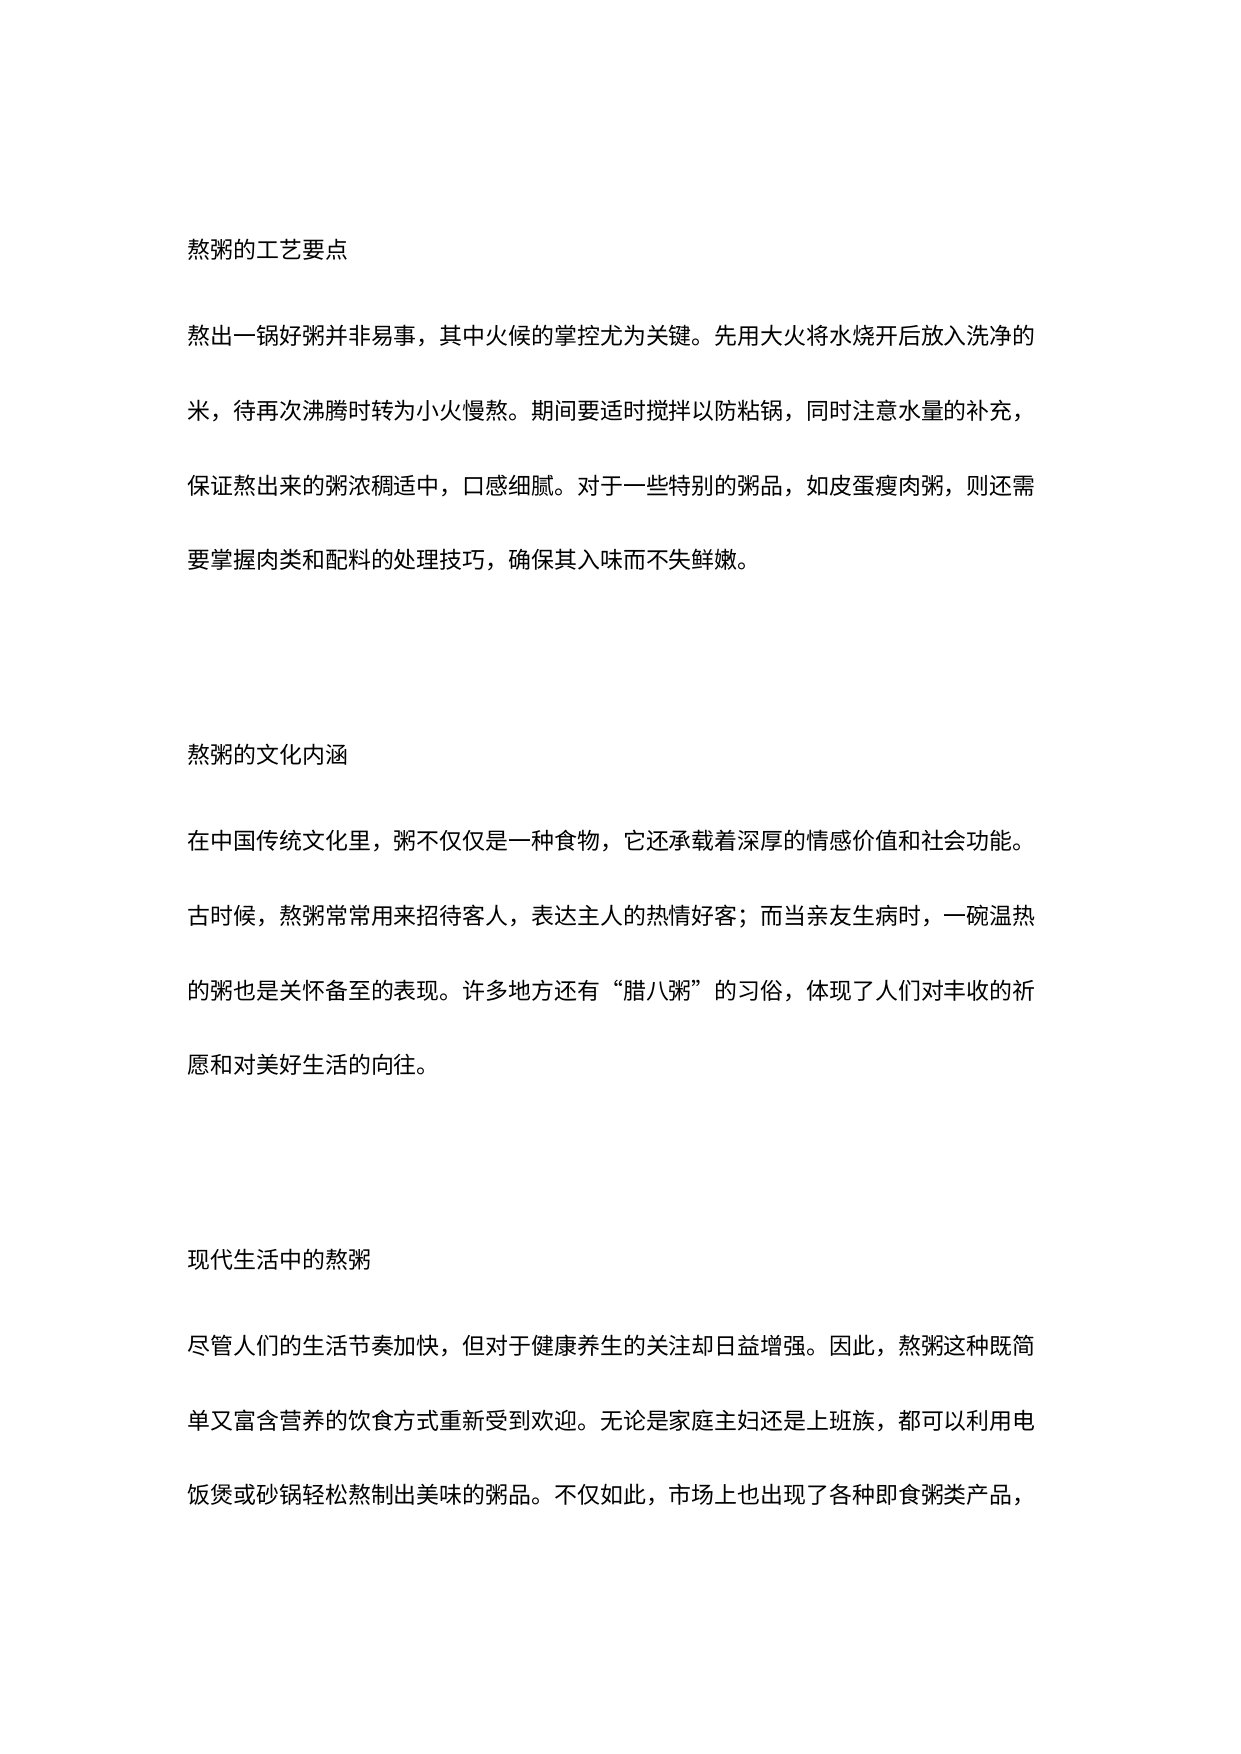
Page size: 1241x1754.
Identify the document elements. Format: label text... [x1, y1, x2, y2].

text 熬粥的工艺要点 [187, 216, 1053, 281]
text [187, 1312, 1053, 1527]
text 熬出一锅好粥并非易事，其中火候的掌控尤为关键。先用大火将水烧开后放入洗净的米，待再次沸腾时转为小火慢熬。期间要适时搅拌以防粘锅，同时注意水量的补充，保证熬出来的粥浓稠适中，口感细腻。对于一些特别的粥品，如皮蛋瘦肉粥，则还需要掌握肉类和配料的处理技巧，确保其入味而不失鲜嫩。 [187, 302, 1053, 591]
text 熬粥的文化内涵 [187, 721, 1053, 786]
text 在中国传统文化里，粥不仅仅是一种食物，它还承载着深厚的情感价值和社会功能。古时候，熬粥常常用来招待客人，表达主人的热情好客；而当亲友生病时，一碗温热的粥也是关怀备至的表现。许多地方还有“腊八粥”的习俗，体现了人们对丰收的祈愿和对美好生活的向往。 [187, 807, 1053, 1096]
text 现代生活中的熬粥 [187, 1226, 1053, 1291]
